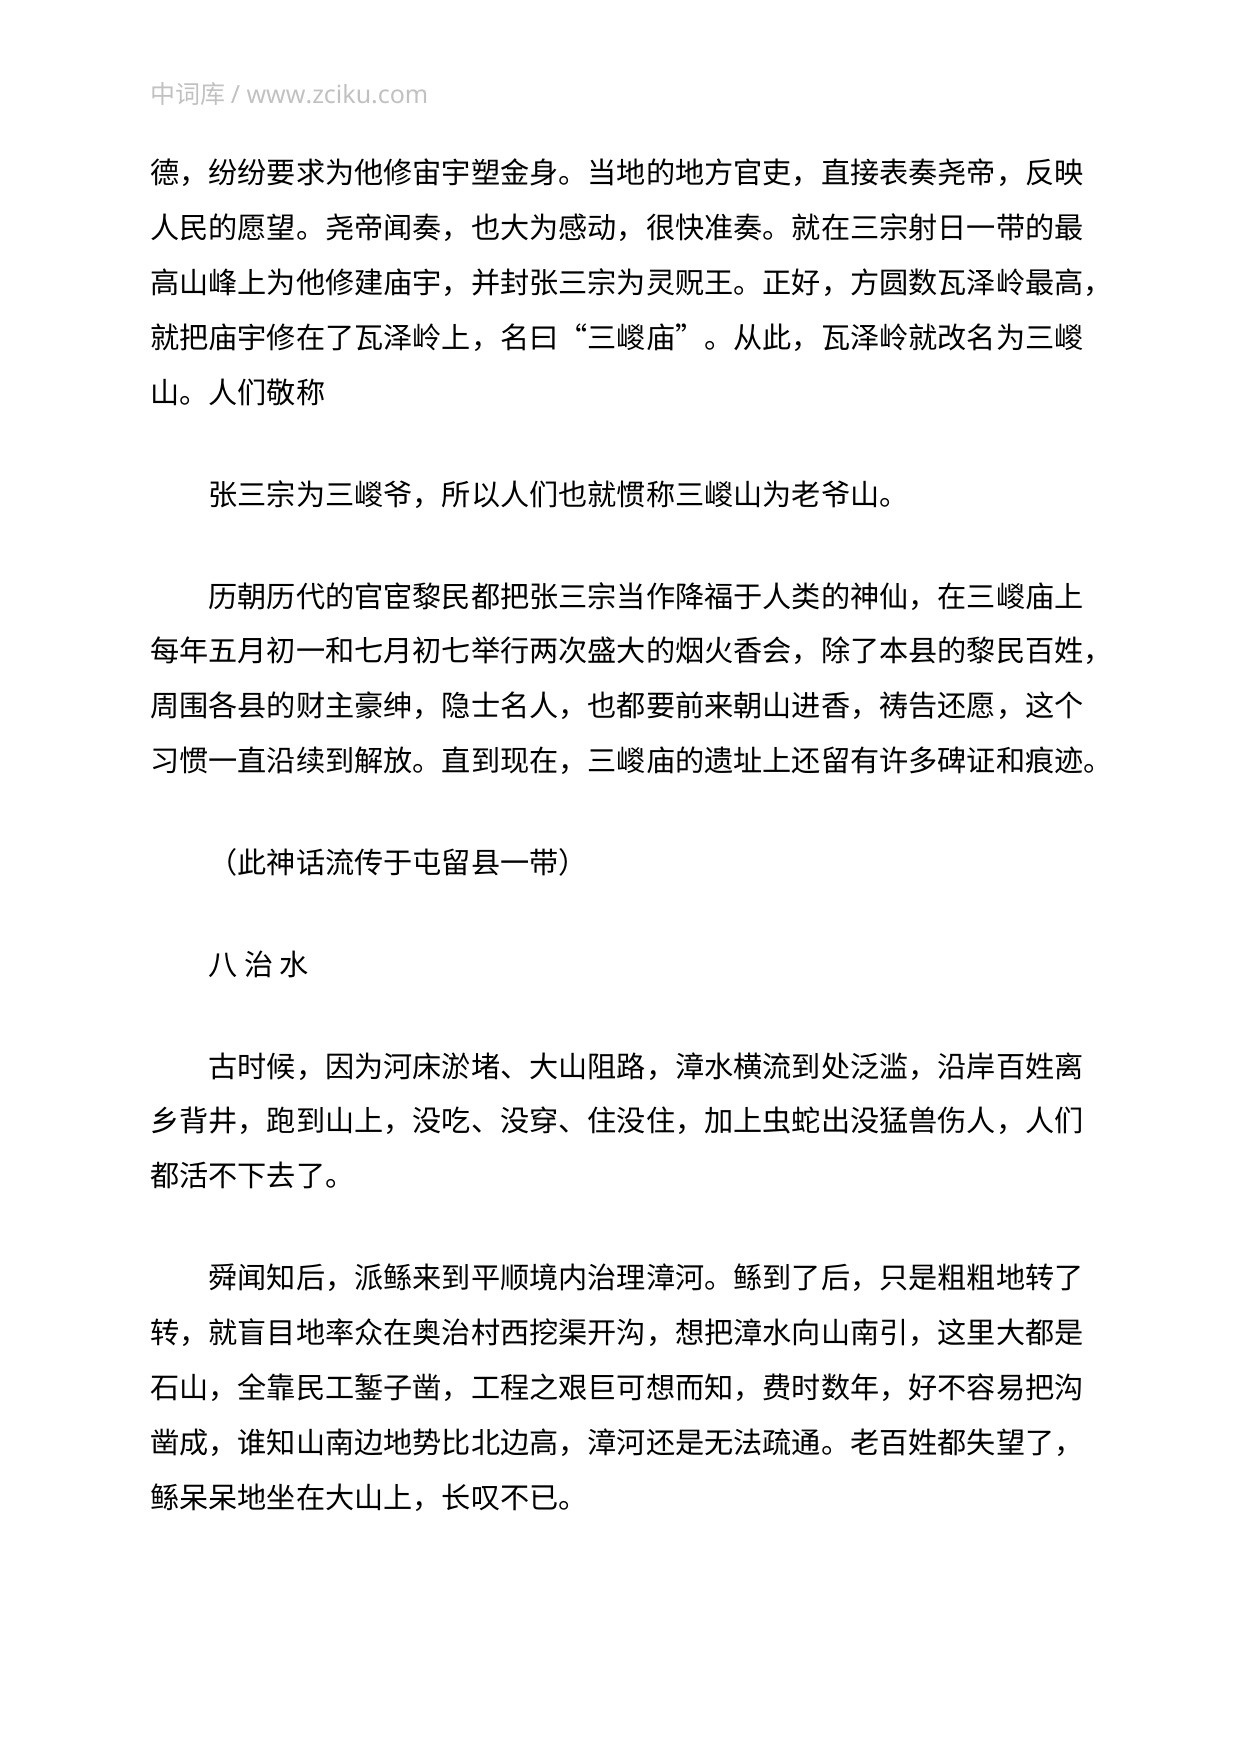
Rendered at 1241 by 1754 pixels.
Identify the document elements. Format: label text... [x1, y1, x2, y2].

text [150, 150, 1090, 412]
text 古时候，因为河床淤堵、大山阻路，漳水横流到处泛滥，沿岸百姓离乡背井，跑到山上，没吃、没穿、住没住，加上虫蛇出没猛兽伤人，人们都活不下去了。 [150, 1043, 1090, 1195]
text 舜闻知后，派鲧来到平顺境内治理漳河。鲧到了后，只是粗粗地转了转，就盲目地率众在奥治村西挖渠开沟，想把漳水向山南引，这里大都是石山，全靠民工錾子凿，工程之艰巨可想而知，费时数年，好不容易把沟凿成，谁知山南边地势比北边高，漳河还是无法疏通。老百姓都失望了，鲧呆呆地坐在大山上，长叹不已。 [150, 1255, 1090, 1517]
text 张三宗为三嵕爷，所以人们也就惯称三嵕山为老爷山。 [150, 471, 1090, 514]
text 八 治 水 [150, 941, 1090, 984]
text （此神话流传于屯留县一带） [150, 839, 1090, 882]
text 历朝历代的官宦黎民都把张三宗当作降福于人类的神仙，在三嵕庙上每年五月初一和七月初七举行两次盛大的烟火香会，除了本县的黎民百姓，周围各县的财主豪绅，隐士名人，也都要前来朝山进香，祷告还愿，这个习惯一直沿续到解放。直到现在，三嵕庙的遗址上还留有许多碑证和痕迹。 [150, 573, 1090, 780]
